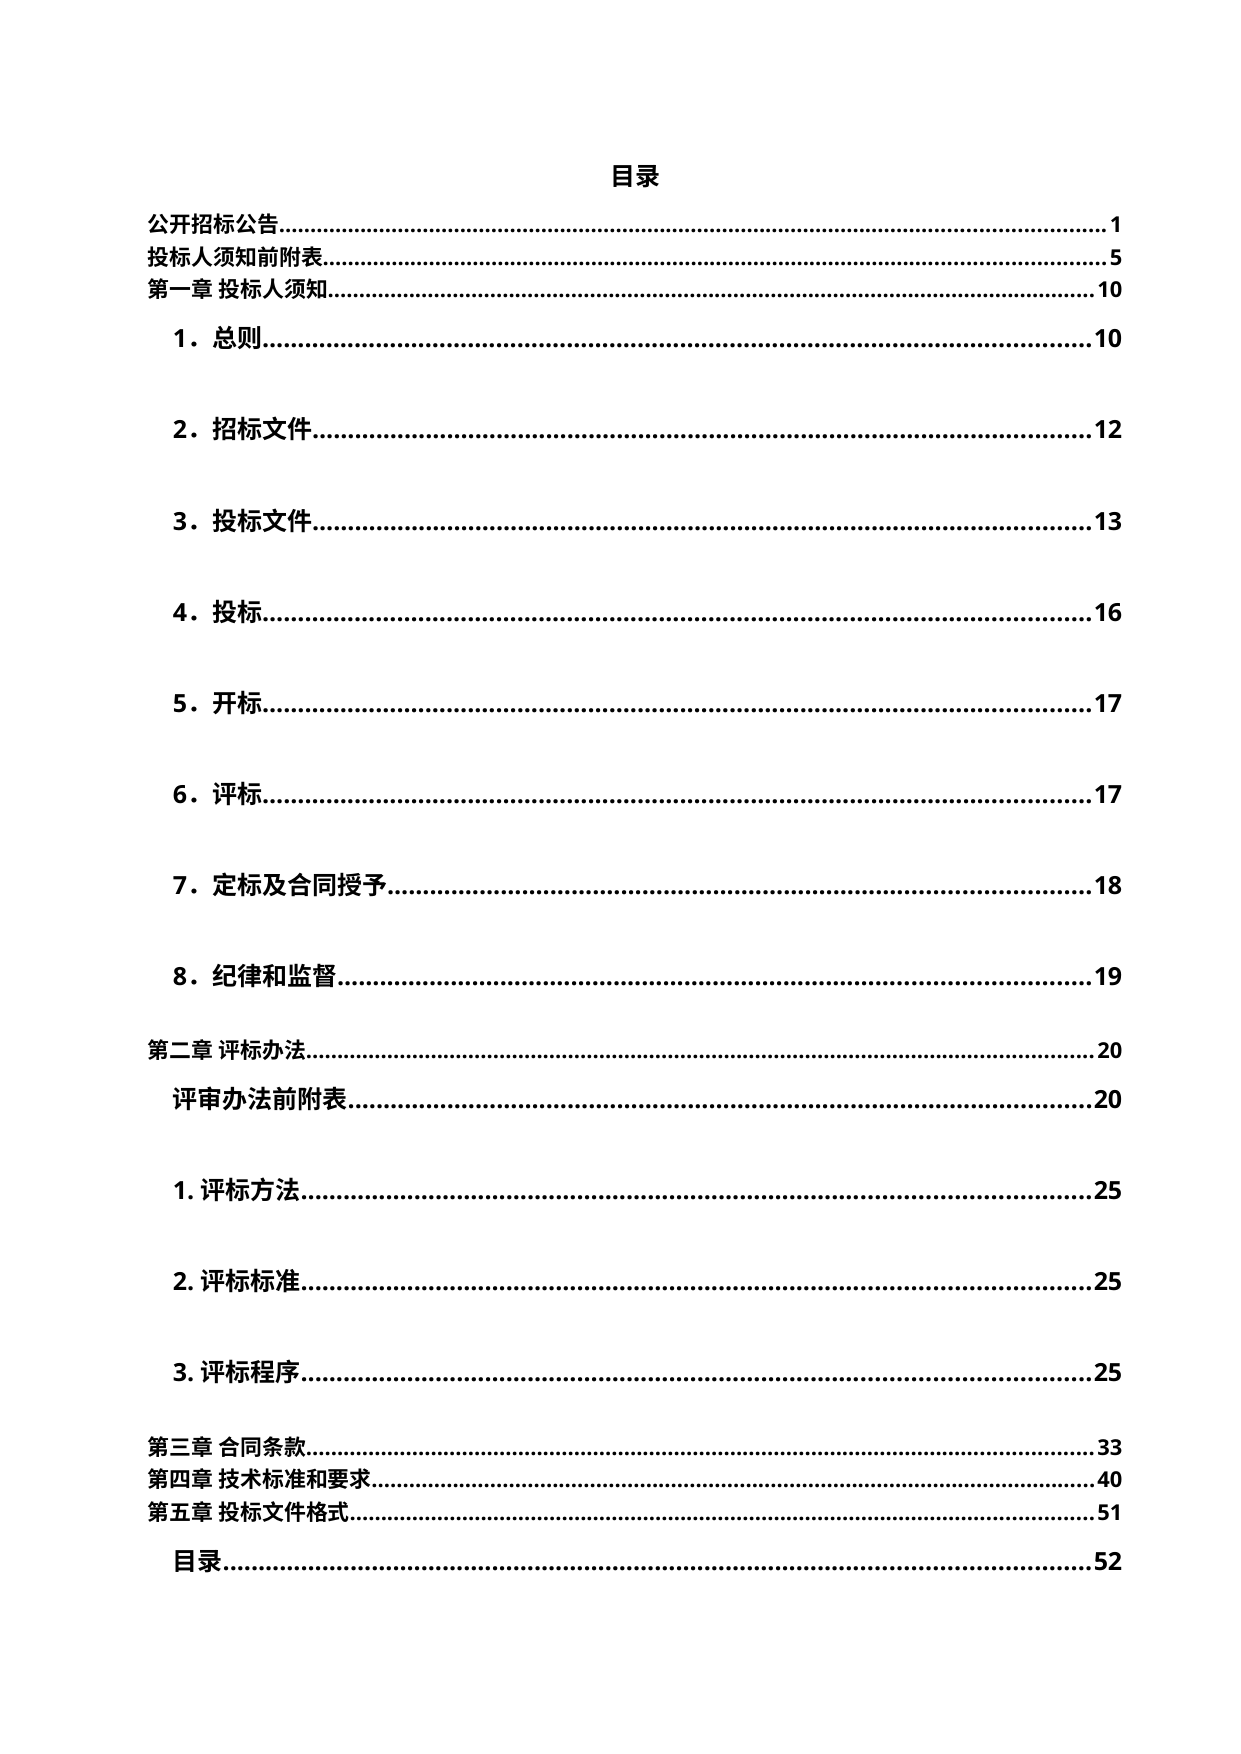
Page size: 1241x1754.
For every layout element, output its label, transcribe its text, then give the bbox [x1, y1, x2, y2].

text 投标人须知前附表 5 [148, 239, 1122, 272]
text 第一章 投标人须知 10 [148, 272, 1122, 304]
text 目录 52 [173, 1527, 1122, 1592]
text 1．总则 10 [173, 304, 1122, 369]
text 2. 评标标准 25 [173, 1247, 1122, 1312]
text 3. 评标程序 25 [173, 1338, 1122, 1403]
text 第四章 技术标准和要求 40 [148, 1462, 1122, 1494]
text 5．开标 17 [173, 669, 1122, 734]
text 4．投标 16 [173, 578, 1122, 643]
text 第三章 合同条款 33 [148, 1429, 1122, 1462]
text 评审办法前附表 20 [173, 1065, 1122, 1130]
text 目录 [148, 142, 1122, 207]
text 3．投标文件 13 [173, 487, 1122, 552]
text 第二章 评标办法 20 [148, 1033, 1122, 1065]
text 2．招标文件 12 [173, 396, 1122, 461]
text 7．定标及合同授予 18 [173, 851, 1122, 916]
text 公开招标公告 1 [279, 207, 1122, 239]
text 8．纪律和监督 19 [173, 942, 1122, 1007]
text 第五章 投标文件格式 51 [148, 1494, 1122, 1527]
text 1. 评标方法 25 [173, 1156, 1122, 1221]
text 6．评标 17 [173, 760, 1122, 825]
